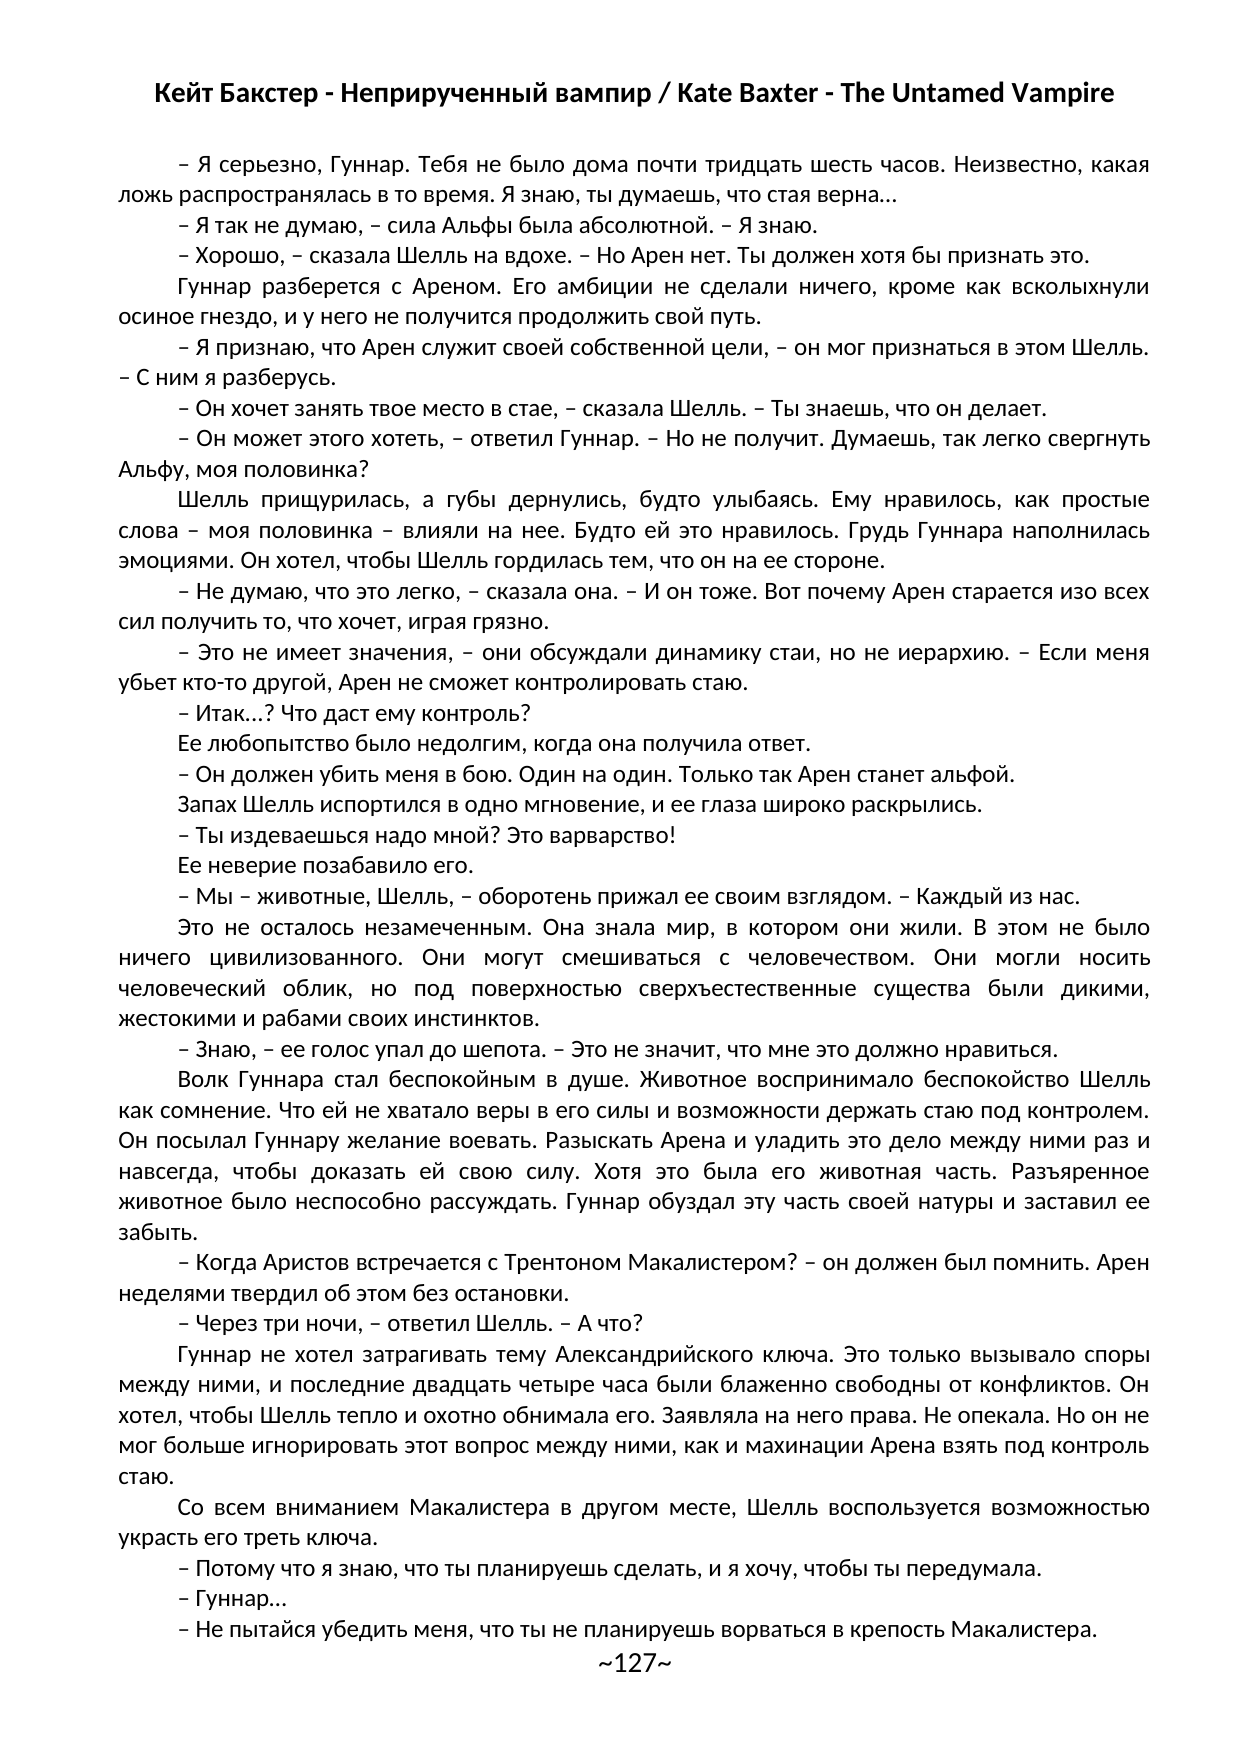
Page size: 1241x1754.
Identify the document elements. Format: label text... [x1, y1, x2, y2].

text Со всем вниманием Макалистера в другом месте, Шелль воспользуется возможностью украсть его треть ключа. [118, 1491, 1152, 1552]
text Это не осталось незамеченным. Она знала мир, в котором они жили. В этом не было ничего цивилизованного. Они могут смешиваться с человечеством. Они могли носить человеческий облик, но под поверхностью сверхъестественные существа были дикими, жестокими и рабами своих инстинктов. [118, 911, 1152, 1033]
text – Гуннар… [118, 1582, 1152, 1613]
text Волк Гуннара стал беспокойным в душе. Животное воспринимало беспокойство Шелль как сомнение. Что ей не хватало веры в его силы и возможности держать стаю под контролем. Он посылал Гуннару желание воевать. Разыскать Арена и уладить это дело между ними раз и навсегда, чтобы доказать ей свою силу. Хотя это была его животная часть. Разъяренное животное было неспособно рассуждать. Гуннар обуздал эту часть своей натуры и заставил ее забыть. [118, 1063, 1152, 1246]
text Гуннар не хотел затрагивать тему Александрийского ключа. Это только вызывало споры между ними, и последние двадцать четыре часа были блаженно свободны от конфликтов. Он хотел, чтобы Шелль тепло и охотно обнимала его. Заявляла на него права. Не опекала. Но он не мог больше игнорировать этот вопрос между ними, как и махинации Арена взять под контроль стаю. [118, 1338, 1152, 1491]
text – Мы – животные, Шелль, – оборотень прижал ее своим взглядом. – Каждый из нас. [118, 880, 1152, 911]
text Ее любопытство было недолгим, когда она получила ответ. [118, 728, 1152, 758]
text Шелль прищурилась, а губы дернулись, будто улыбаясь. Ему нравилось, как простые слова – моя половинка – влияли на нее. Будто ей это нравилось. Грудь Гуннара наполнилась эмоциями. Он хотел, чтобы Шелль гордилась тем, что он на ее стороне. [118, 483, 1152, 575]
text Гуннар разберется с Ареном. Его амбиции не сделали ничего, кроме как всколыхнули осиное гнездо, и у него не получится продолжить свой путь. [118, 270, 1152, 331]
text – Я так не думаю, – сила Альфы была абсолютной. – Я знаю. [118, 209, 1152, 239]
text – Через три ночи, – ответил Шелль. – А что? [118, 1307, 1152, 1338]
text – Я признаю, что Арен служит своей собственной цели, – он мог признаться в этом Шелль. – С ним я разберусь. [118, 331, 1152, 392]
text Запах Шелль испортился в одно мгновение, и ее глаза широко раскрылись. [118, 789, 1152, 819]
text – Он хочет занять твое место в стае, – сказала Шелль. – Ты знаешь, что он делает. [118, 392, 1152, 422]
text – Когда Аристов встречается с Трентоном Макалистером? – он должен был помнить. Арен неделями твердил об этом без остановки. [118, 1246, 1152, 1307]
text – Он может этого хотеть, – ответил Гуннар. – Но не получит. Думаешь, так легко свергнуть Альфу, моя половинка? [118, 422, 1152, 483]
text – Знаю, – ее голос упал до шепота. – Это не значит, что мне это должно нравиться. [118, 1033, 1152, 1063]
text – Не пытайся убедить меня, что ты не планируешь ворваться в крепость Макалистера. [118, 1613, 1152, 1643]
text – Ты издеваешься надо мной? Это варварство! [118, 819, 1152, 850]
text – Не думаю, что это легко, – сказала она. – И он тоже. Вот почему Арен старается изо всех сил получить то, что хочет, играя грязно. [118, 575, 1152, 636]
text – Я серьезно, Гуннар. Тебя не было дома почти тридцать шесть часов. Неизвестно, какая ложь распространялась в то время. Я знаю, ты думаешь, что стая верна… [118, 148, 1152, 209]
text – Он должен убить меня в бою. Один на один. Только так Арен станет альфой. [118, 758, 1152, 789]
text Ее неверие позабавило его. [118, 850, 1152, 880]
text – Итак...? Что даст ему контроль? [118, 697, 1152, 728]
text – Хорошо, – сказала Шелль на вдохе. – Но Арен нет. Ты должен хотя бы признать это. [118, 239, 1152, 270]
text – Потому что я знаю, что ты планируешь сделать, и я хочу, чтобы ты передумала. [118, 1552, 1152, 1582]
text – Это не имеет значения, – они обсуждали динамику стаи, но не иерархию. – Если меня убьет кто-то другой, Арен не сможет контролировать стаю. [118, 636, 1152, 697]
